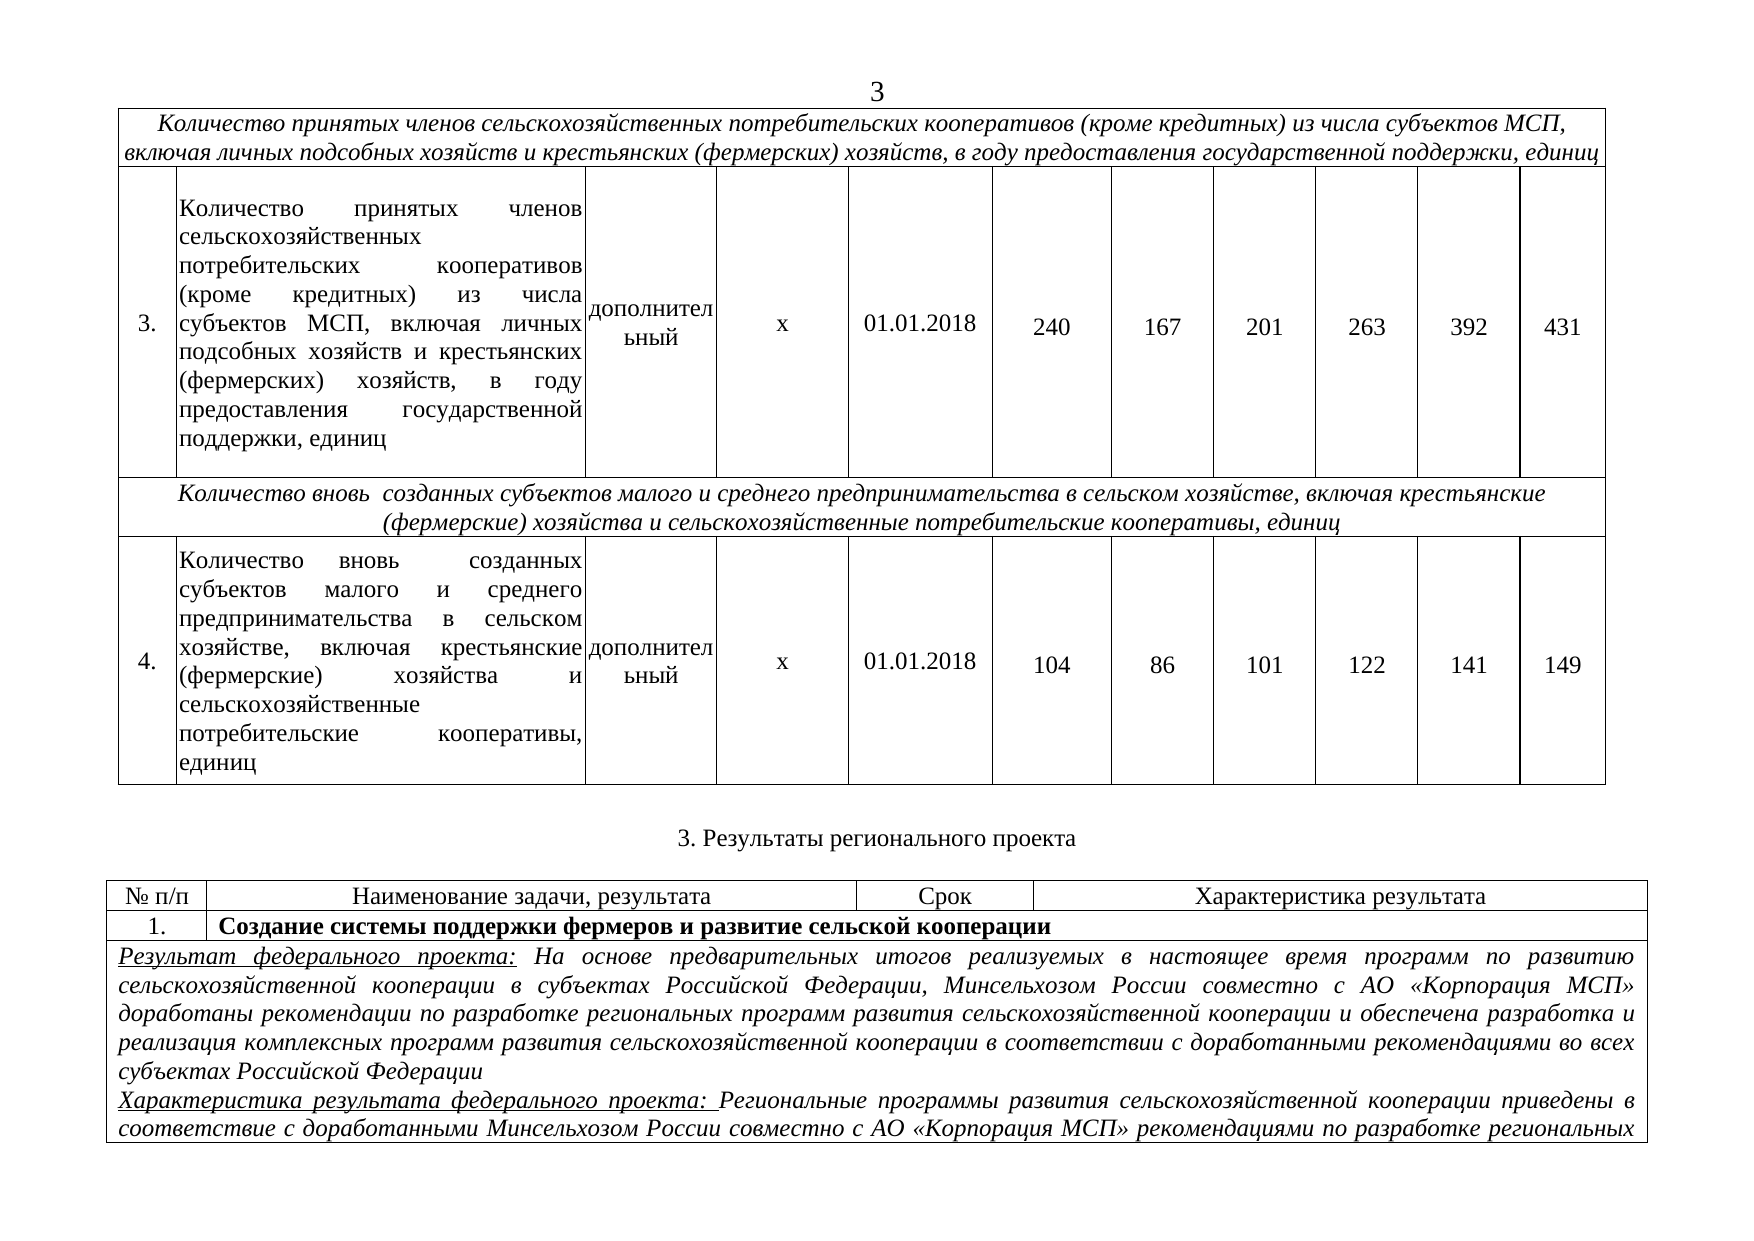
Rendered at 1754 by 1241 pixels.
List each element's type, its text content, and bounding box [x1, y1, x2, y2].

table_cell Количество вновь созданных субъектов малого и среднего предпринимательства в сельском хозяйстве, включая крестьянские (фермерские) хозяйства и сельскохозяйственные потребительские кооперативы, единиц [119, 478, 1605, 536]
table_cell 201 [1214, 167, 1315, 477]
table_cell 141 [1418, 537, 1519, 784]
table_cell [107, 941, 1647, 1142]
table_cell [119, 109, 1605, 166]
table_cell 167 [1112, 167, 1213, 477]
table_header Срок [857, 881, 1033, 910]
table_cell 01.01.2018 [849, 537, 992, 784]
table_cell 263 [1316, 167, 1417, 477]
table_cell х [717, 537, 848, 784]
table_cell дополнительный [586, 167, 716, 477]
table_cell Создание системы поддержки фермеров и развитие сельской кооперации [207, 911, 1647, 940]
table_header Характеристика результата [1034, 881, 1647, 910]
table_header Наименование задачи, результата [207, 881, 856, 910]
table_cell 392 [1418, 167, 1519, 477]
table_cell 431 [1521, 167, 1605, 477]
table_cell дополнительный [586, 537, 716, 784]
table_header № п/п [107, 881, 206, 910]
table_cell 122 [1316, 537, 1417, 784]
table_cell 101 [1214, 537, 1315, 784]
table_cell 3. [119, 167, 176, 477]
table_cell 104 [993, 537, 1111, 784]
table_cell 240 [993, 167, 1111, 477]
table_cell 01.01.2018 [849, 167, 992, 477]
table_cell 4. [119, 537, 176, 784]
table_cell 149 [1521, 537, 1605, 784]
text 3. Результаты регионального проекта [118, 823, 1636, 852]
table_cell Количество вновь созданных субъектов малого и среднего предпринимательства в сельском хозяйстве, включая крестьянские (фермерские) хозяйства и сельскохозяйственные потребительские кооперативы, единиц [177, 537, 585, 784]
table_cell 1. [107, 911, 206, 940]
table_cell х [717, 167, 848, 477]
table_cell 86 [1112, 537, 1213, 784]
